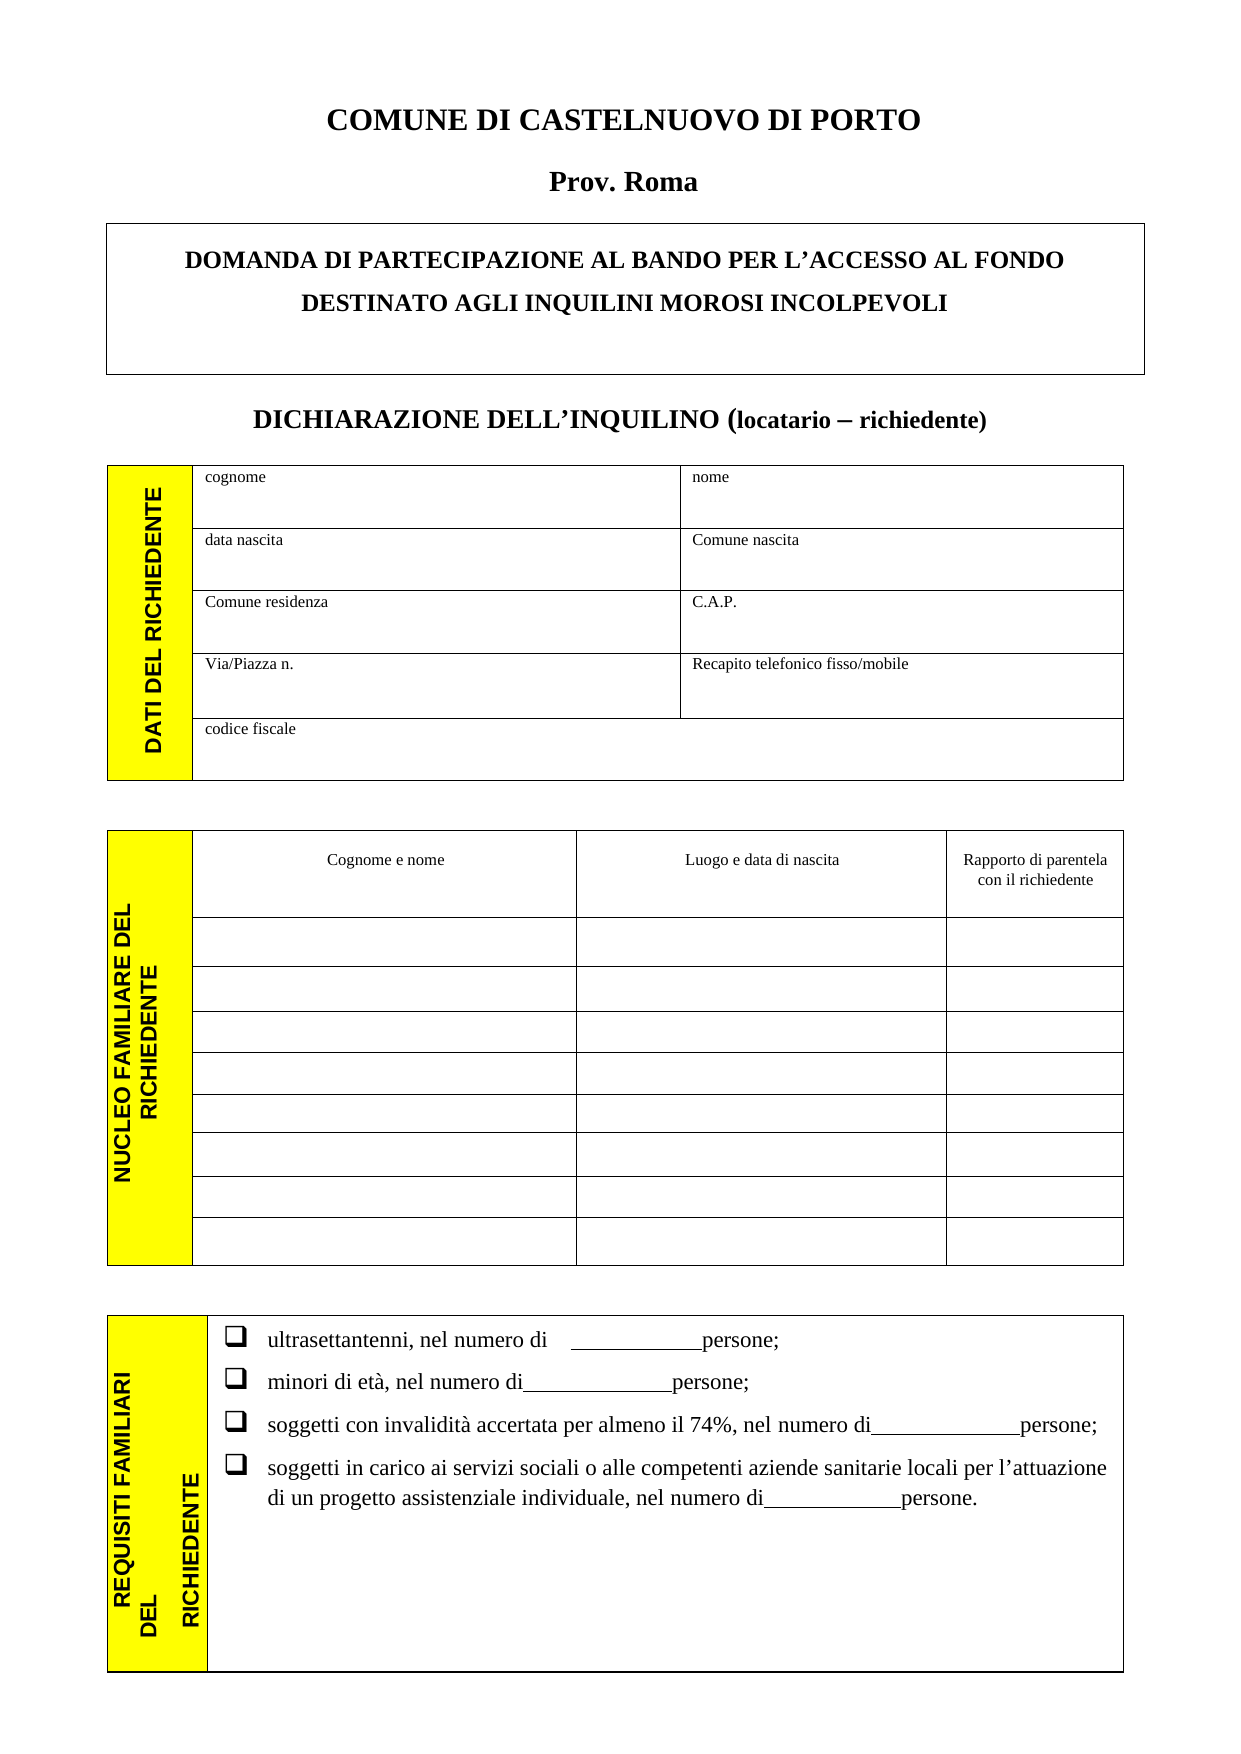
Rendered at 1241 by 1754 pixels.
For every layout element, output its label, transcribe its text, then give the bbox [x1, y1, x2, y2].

table_cell [193, 1177, 576, 1217]
table_cell [947, 1177, 1123, 1217]
table_cell data nascita [193, 529, 680, 590]
table_cell [577, 1053, 946, 1094]
table_cell [577, 1012, 946, 1052]
table_cell [193, 1095, 576, 1132]
table_cell C.A.P. [681, 591, 1123, 652]
table_cell [577, 918, 946, 966]
table_cell [193, 1012, 576, 1052]
text Prov. Roma [92, 164, 1155, 197]
table_cell [947, 967, 1123, 1011]
table_cell [947, 1133, 1123, 1176]
table_cell [193, 1053, 576, 1094]
table_header nome [681, 466, 1123, 528]
table_cell [947, 1053, 1123, 1094]
table_cell [577, 967, 946, 1011]
table_cell [947, 1012, 1123, 1052]
table_cell Recapito telefonico fisso/mobile [681, 654, 1123, 718]
table_cell [947, 1218, 1123, 1265]
table_cell [193, 918, 576, 966]
table_cell codice fiscale [193, 719, 1123, 780]
table_header NUCLEO FAMILIARE DEL RICHIEDENTE [108, 831, 192, 1265]
table_cell [947, 918, 1123, 966]
table_header DATI DEL RICHIEDENTE [108, 466, 192, 780]
table_cell [193, 967, 576, 1011]
table_cell Via/Piazza n. [193, 654, 680, 718]
table_cell [577, 1218, 946, 1265]
table_cell [577, 1133, 946, 1176]
text DICHIARAZIONE DELL’INQUILINO (locatario – richiedente) [92, 401, 1148, 434]
table_cell [577, 1177, 946, 1217]
table_cell Comune residenza [193, 591, 680, 652]
table_cell [193, 1218, 576, 1265]
table_cell [947, 1095, 1123, 1132]
table_header cognome [193, 466, 680, 528]
title COMUNE DI CASTELNUOVO DI PORTO [92, 102, 1156, 138]
table_cell Comune nascita [681, 529, 1123, 590]
table_cell [193, 1133, 576, 1176]
table_header REQUISITI FAMILIARI DEL RICHIEDENTE [108, 1316, 207, 1671]
table_header Rapporto di parentela con il richiedente [947, 831, 1123, 917]
table_header Cognome e nome [193, 831, 576, 917]
table_cell [577, 1095, 946, 1132]
table_header ultrasettantenni, nel numero di persone; minori di età, nel numero di persone; soggetti con invalidità accertata per almeno il 74%, nel numero di persone; soggetti in carico ai servizi sociali o alle competenti aziende sanitarie locali per l’attuazione di un progetto assistenziale individuale, nel numero di persone. [208, 1316, 1123, 1671]
table_header Luogo e data di nascita [577, 831, 946, 917]
